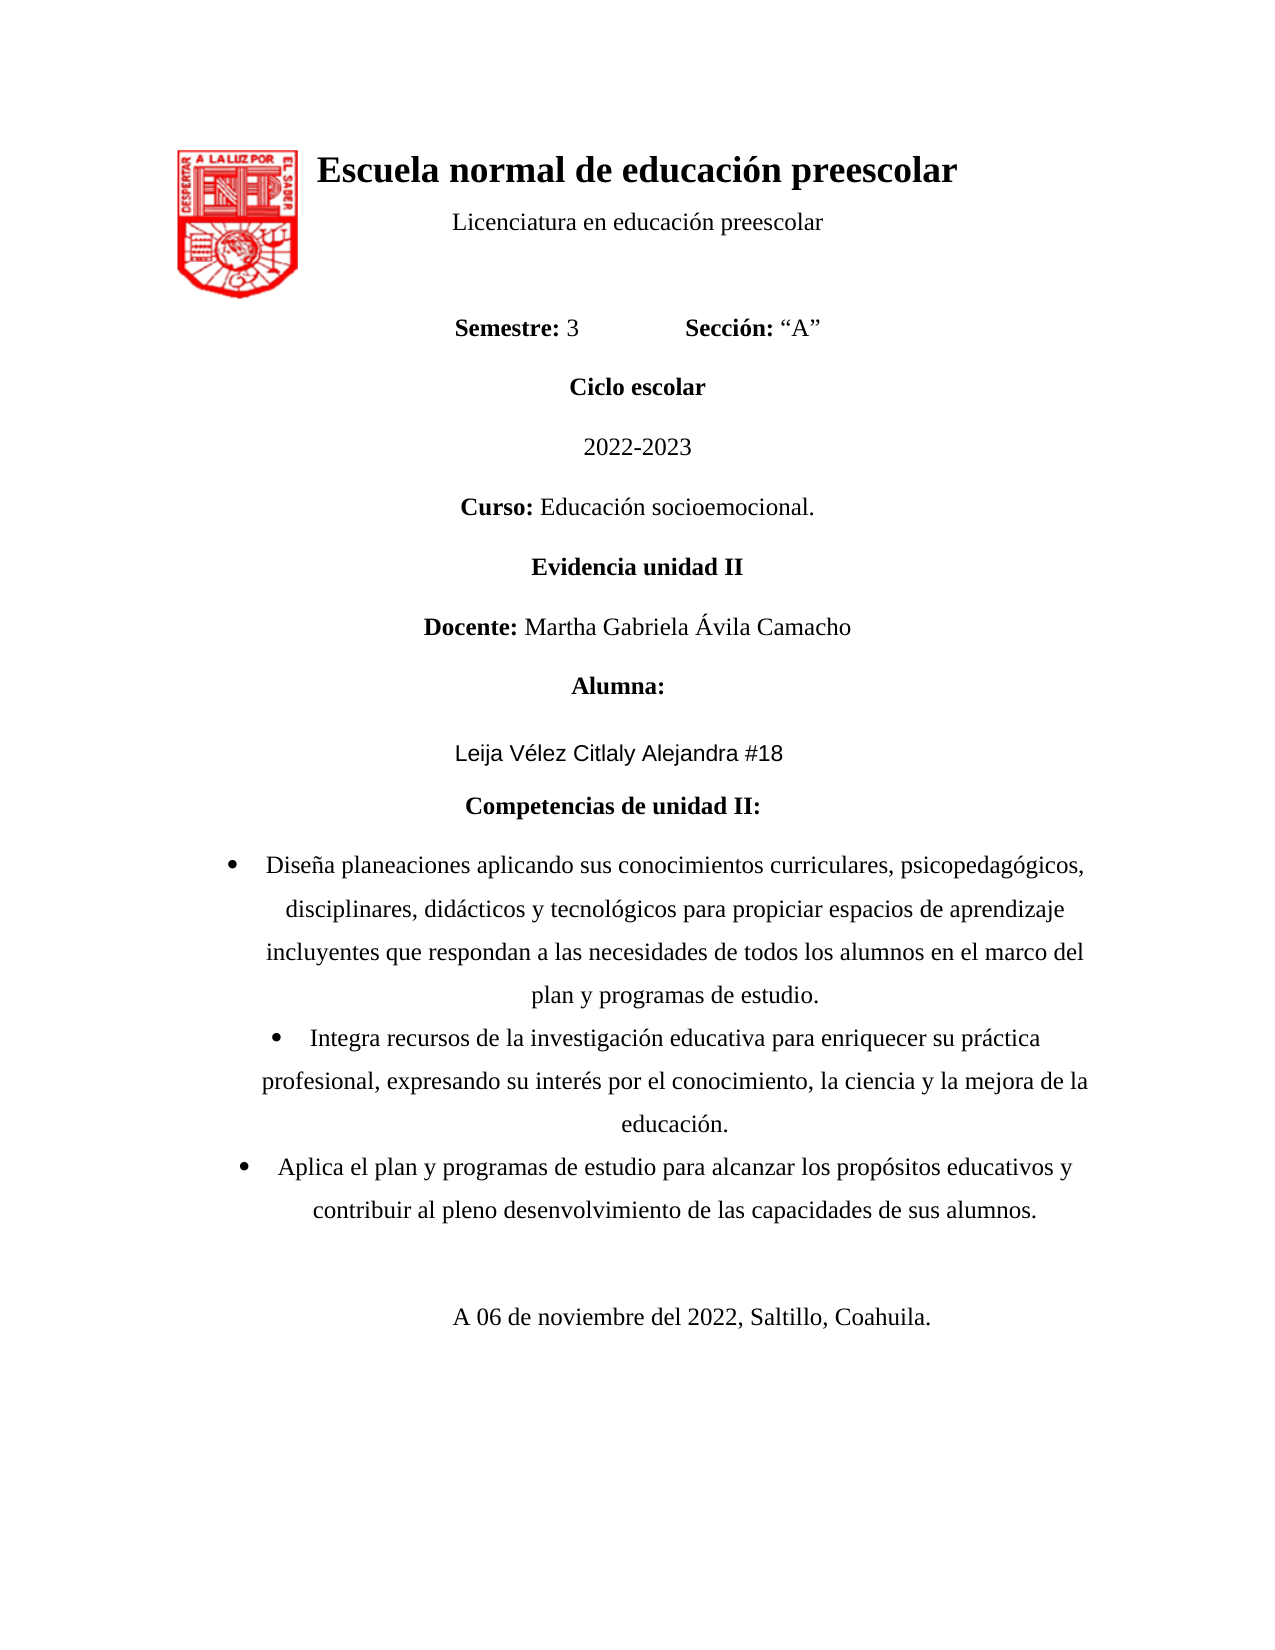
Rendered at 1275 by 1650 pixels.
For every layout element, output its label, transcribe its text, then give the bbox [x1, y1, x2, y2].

text Competencias de unidad II: [177, 791, 1098, 819]
text Leija Vélez Citlaly Alejandra #18 [140, 739, 1098, 766]
text Semestre: 3 Sección: “A” [177, 313, 1098, 341]
text Curso: Educación socioemocional. [177, 492, 1098, 521]
text Docente: Martha Gabriela Ávila Camacho [177, 612, 1098, 640]
list Diseña planeaciones aplicando sus conocimientos curriculares, psicopedagógicos, disciplinares, didácticos y tecnológicos para propiciar espacios de aprendizaje incluyentes que respondan a las necesidades de todos los alumnos en el marco del plan y programas de estudio. [215, 851, 1098, 1009]
text Evidencia unidad II [177, 552, 1098, 581]
picture [177, 236, 298, 301]
text Escuela normal de educación preescolar [177, 148, 1098, 191]
text 2022-2023 [177, 432, 1098, 461]
text A 06 de noviembre del 2022, Saltillo, Coahuila. [177, 1302, 1098, 1331]
text Licenciatura en educación preescolar [177, 207, 1098, 236]
list Integra recursos de la investigación educativa para enriquecer su práctica profesional, expresando su interés por el conocimiento, la ciencia y la mejora de la educación. [215, 1023, 1098, 1138]
text Ciclo escolar [177, 372, 1098, 401]
text Alumna: [177, 671, 1098, 700]
picture [177, 191, 298, 207]
list Aplica el plan y programas de estudio para alcanzar los propósitos educativos y contribuir al pleno desenvolvimiento de las capacidades de sus alumnos. [215, 1152, 1098, 1224]
